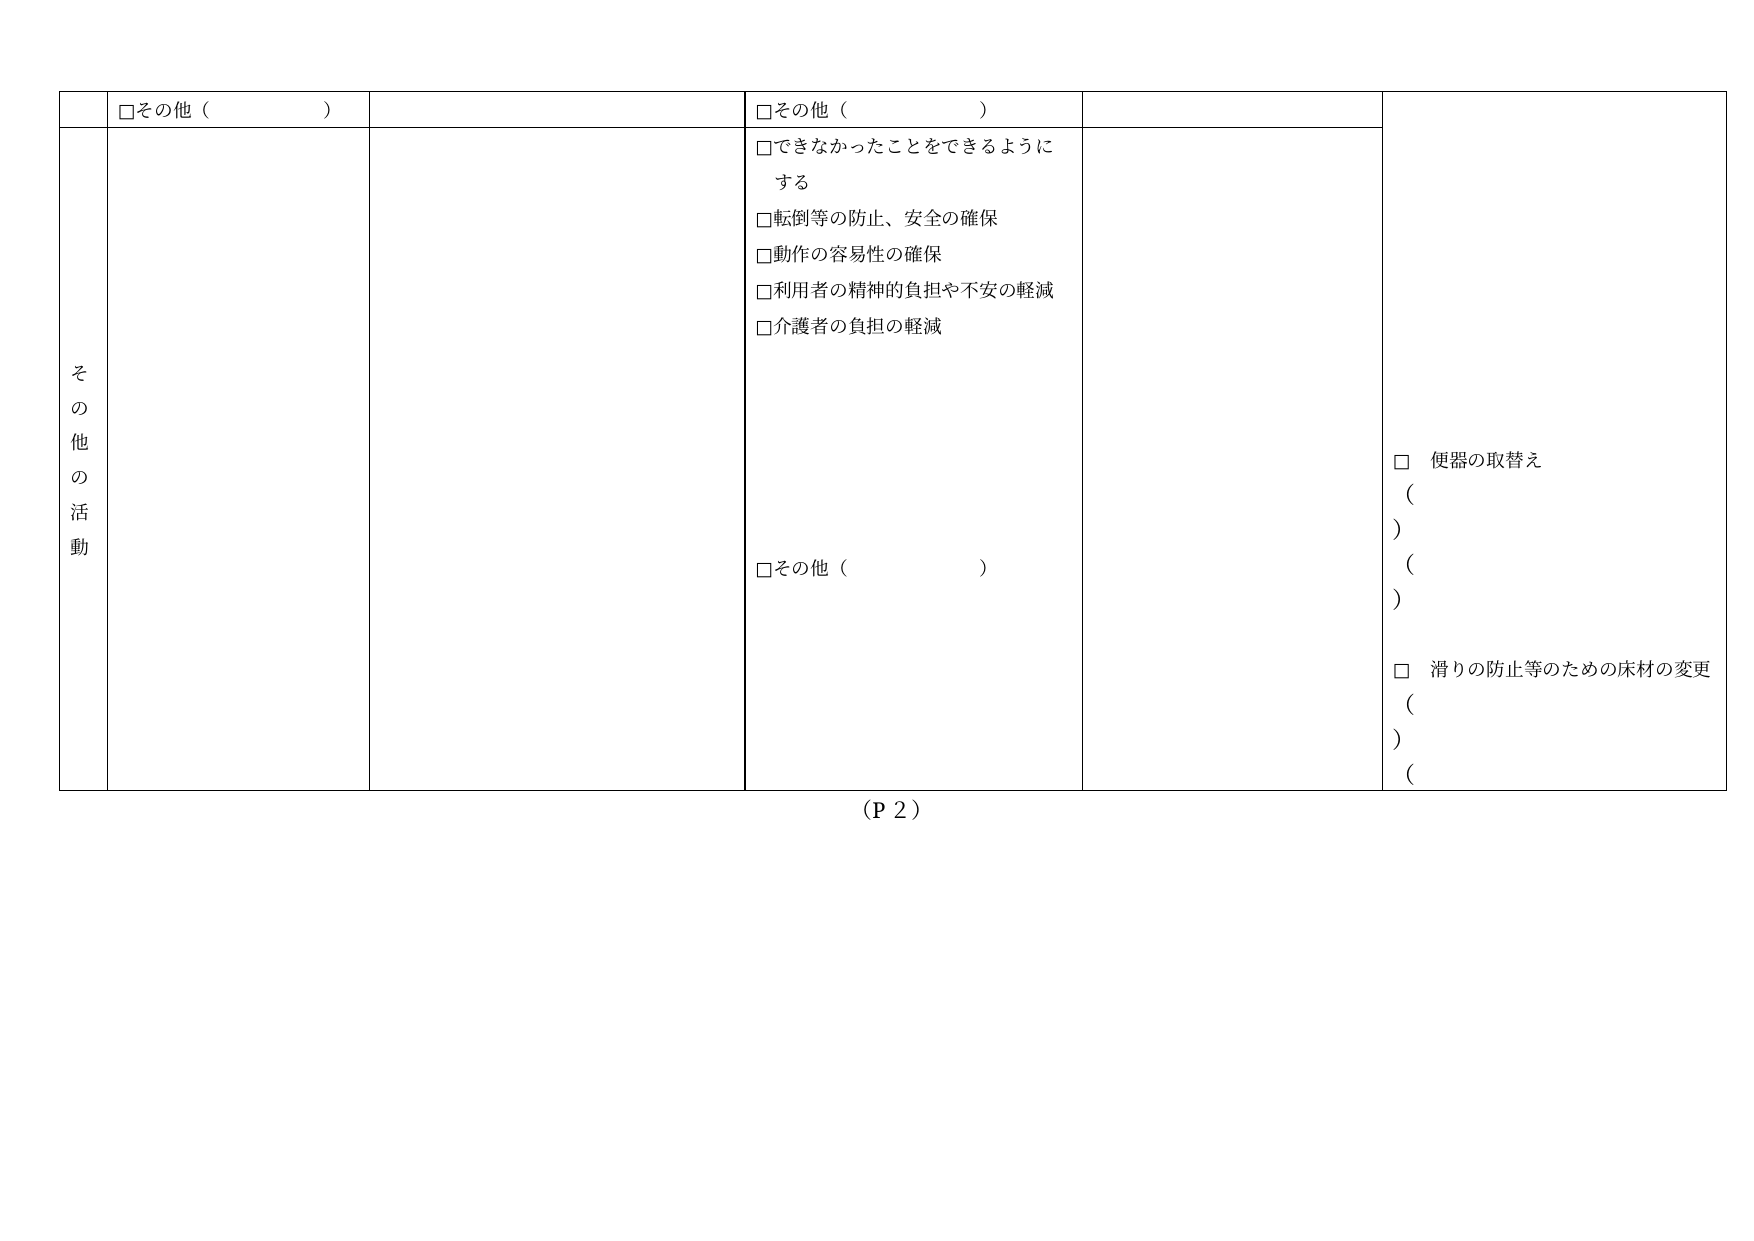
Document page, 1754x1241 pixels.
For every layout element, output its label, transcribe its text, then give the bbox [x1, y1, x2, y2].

table_cell [1083, 128, 1382, 790]
table_cell その他の活動 [60, 128, 107, 790]
table_cell □その他（ ） [746, 92, 1082, 127]
table_cell □利用者の精神的負担や不安の軽減 [746, 271, 1082, 307]
text （P２） [59, 791, 1724, 826]
table_cell [370, 128, 744, 790]
table_cell □介護者の負担の軽減 [746, 307, 1082, 343]
table_cell □動作の容易性の確保 [746, 235, 1082, 271]
table_cell する [746, 163, 1082, 199]
table_cell □その他（ ） [108, 92, 369, 127]
table_cell □その他（ ） [746, 343, 1082, 790]
table_cell □転倒等の防止、安全の確保 [746, 199, 1082, 235]
table_cell □できなかったことをできるように [746, 128, 1082, 163]
table_cell [108, 128, 369, 790]
